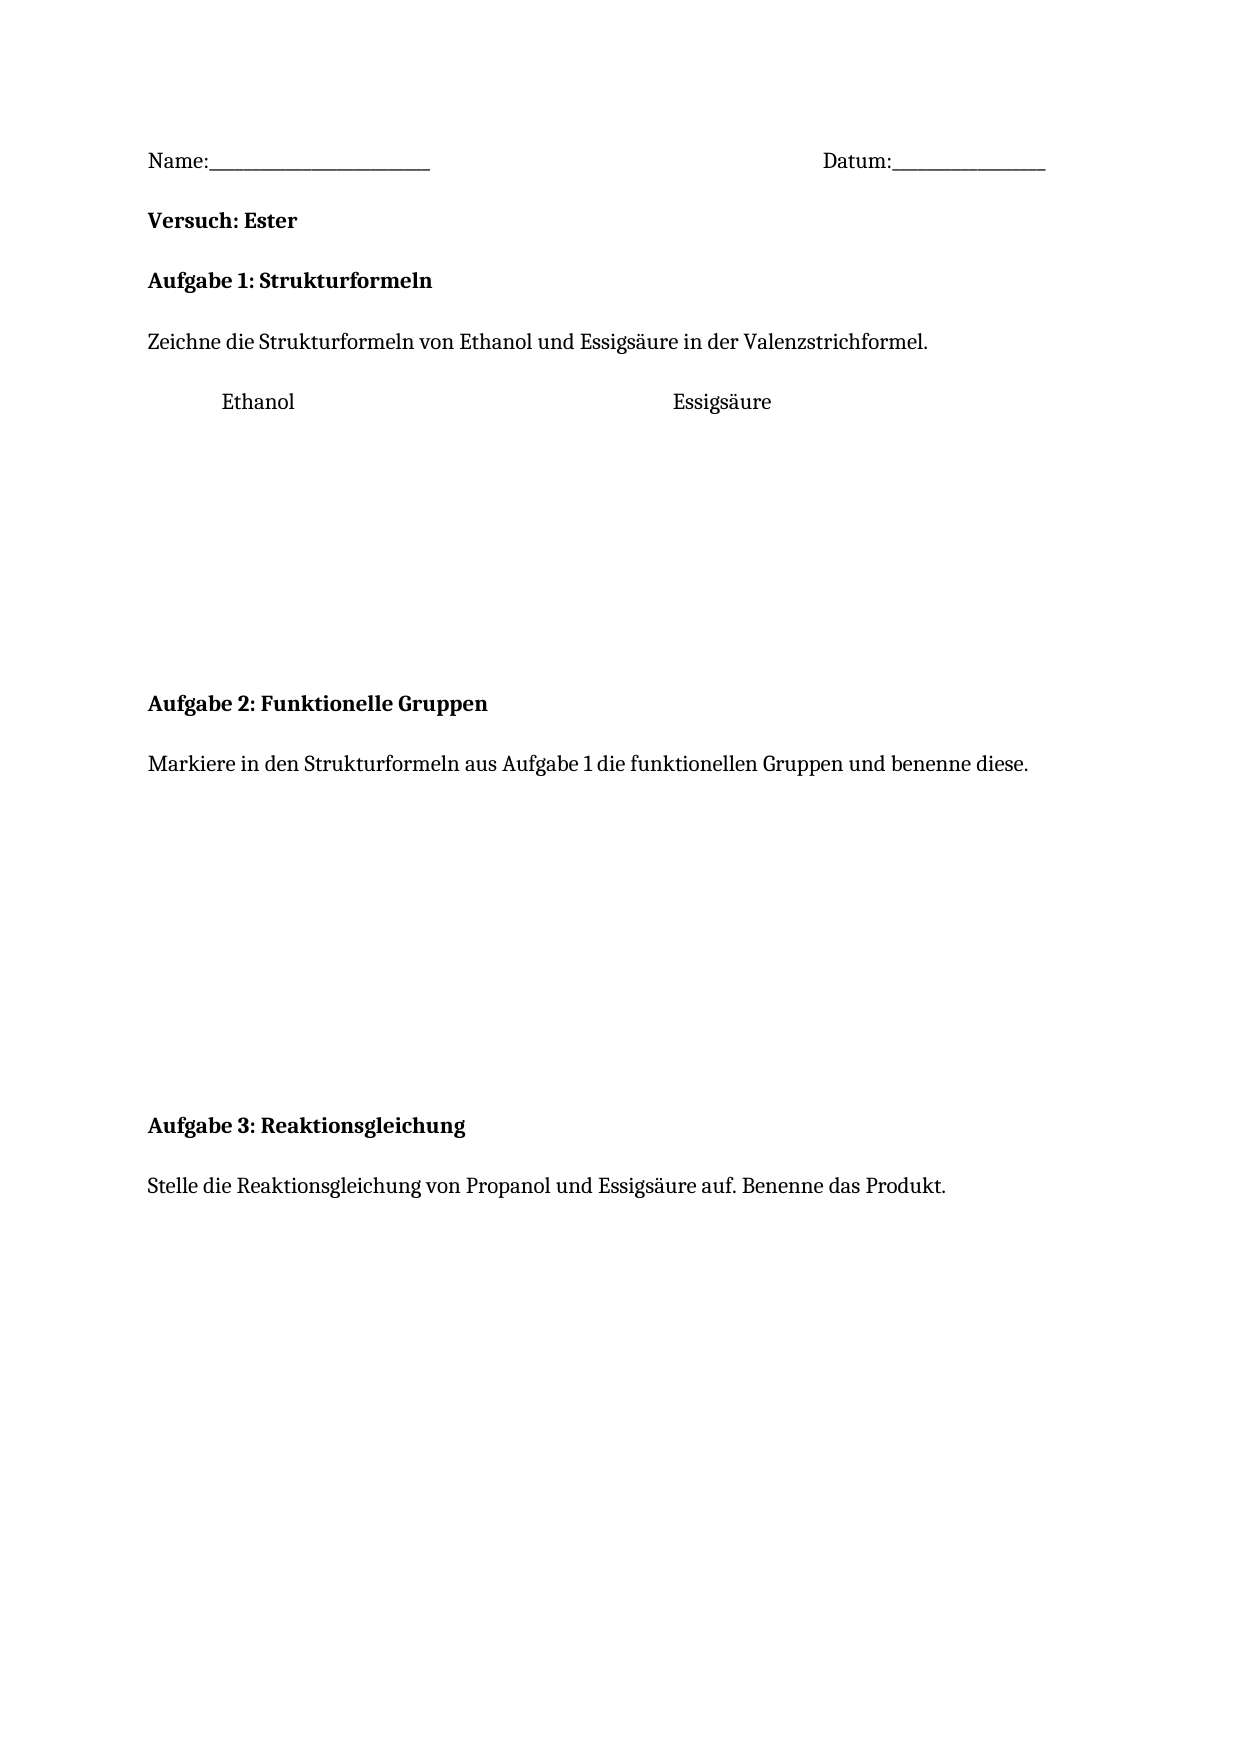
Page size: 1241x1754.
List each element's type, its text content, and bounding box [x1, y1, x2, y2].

text Zeichne die Strukturformeln von Ethanol und Essigsäure in der Valenzstrichformel. [148, 328, 1093, 355]
text Stelle die Reaktionsgleichung von Propanol und Essigsäure auf. Benenne das Produkt. [148, 1173, 1093, 1199]
text Versuch: Ester [148, 208, 1093, 234]
text Aufgabe 3: Reaktionsgleichung [148, 1113, 1093, 1139]
text Aufgabe 1: Strukturformeln [148, 268, 1093, 294]
text Name:__________________________ Datum:__________________ [148, 148, 1093, 174]
text Ethanol Essigsäure [148, 389, 1093, 415]
text Aufgabe 2: Funktionelle Gruppen [148, 690, 1093, 717]
text Markiere in den Strukturformeln aus Aufgabe 1 die funktionellen Gruppen und benenne diese. [148, 751, 1093, 777]
